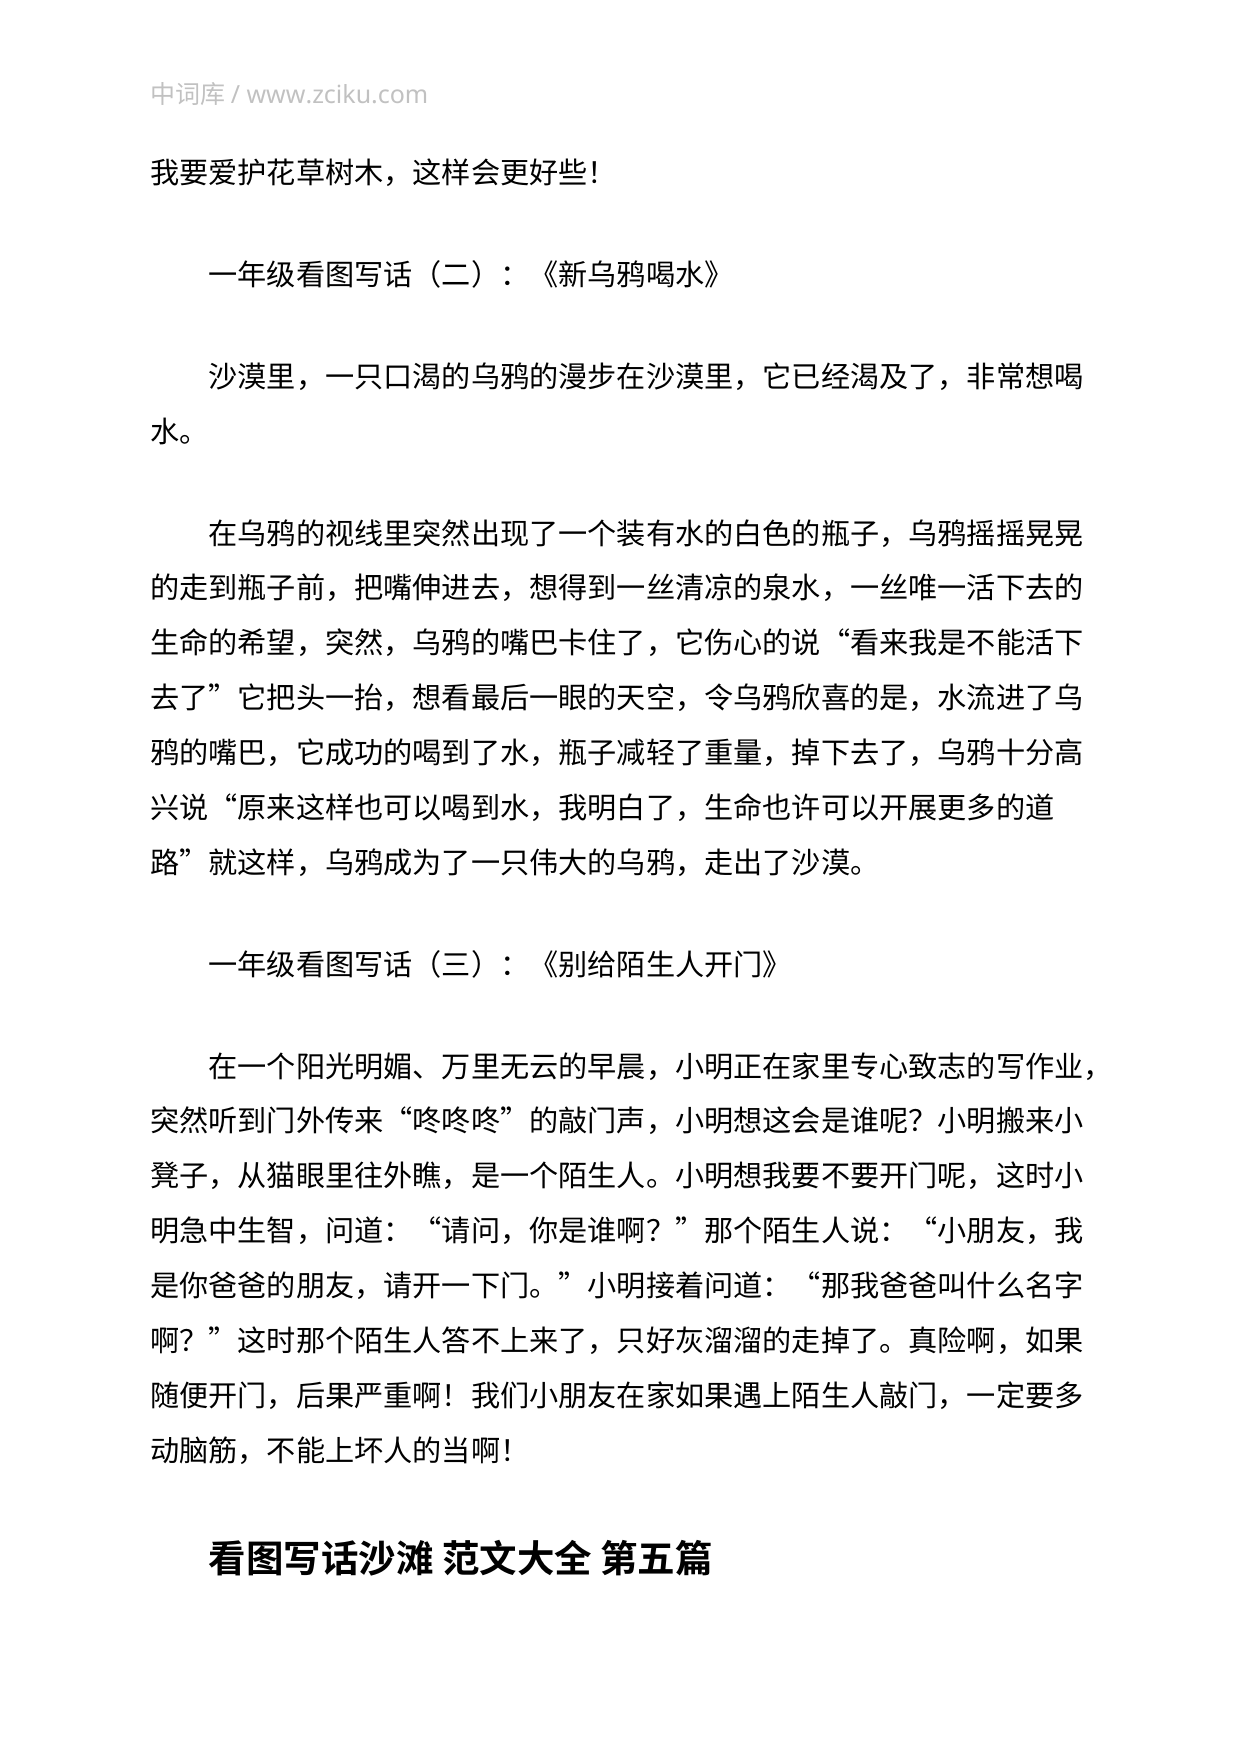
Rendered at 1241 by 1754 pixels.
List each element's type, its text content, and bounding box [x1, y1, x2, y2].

text 在一个阳光明媚、万里无云的早晨，小明正在家里专心致志的写作业，突然听到门外传来“咚咚咚”的敲门声，小明想这会是谁呢？小明搬来小凳子，从猫眼里往外瞧，是一个陌生人。小明想我要不要开门呢，这时小明急中生智，问道：“请问，你是谁啊？”那个陌生人说：“小朋友，我是你爸爸的朋友，请开一下门。”小明接着问道：“那我爸爸叫什么名字啊？”这时那个陌生人答不上来了，只好灰溜溜的走掉了。真险啊，如果随便开门，后果严重啊！我们小朋友在家如果遇上陌生人敲门，一定要多动脑筋，不能上坏人的当啊！ [150, 1043, 1090, 1470]
text 看图写话沙滩 范文大全 第五篇 [150, 1529, 1090, 1583]
text 一年级看图写话（三）：《别给陌生人开门》 [150, 941, 1090, 984]
text 一年级看图写话（二）：《新乌鸦喝水》 [150, 252, 1090, 294]
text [150, 150, 1090, 192]
text 在乌鸦的视线里突然出现了一个装有水的白色的瓶子，乌鸦摇摇晃晃的走到瓶子前，把嘴伸进去，想得到一丝清凉的泉水，一丝唯一活下去的生命的希望，突然，乌鸦的嘴巴卡住了，它伤心的说“看来我是不能活下去了”它把头一抬，想看最后一眼的天空，令乌鸦欣喜的是，水流进了乌鸦的嘴巴，它成功的喝到了水，瓶子减轻了重量，掉下去了，乌鸦十分高兴说“原来这样也可以喝到水，我明白了，生命也许可以开展更多的道路”就这样，乌鸦成为了一只伟大的乌鸦，走出了沙漠。 [150, 510, 1090, 882]
text 沙漠里，一只口渴的乌鸦的漫步在沙漠里，它已经渴及了，非常想喝水。 [150, 353, 1090, 451]
